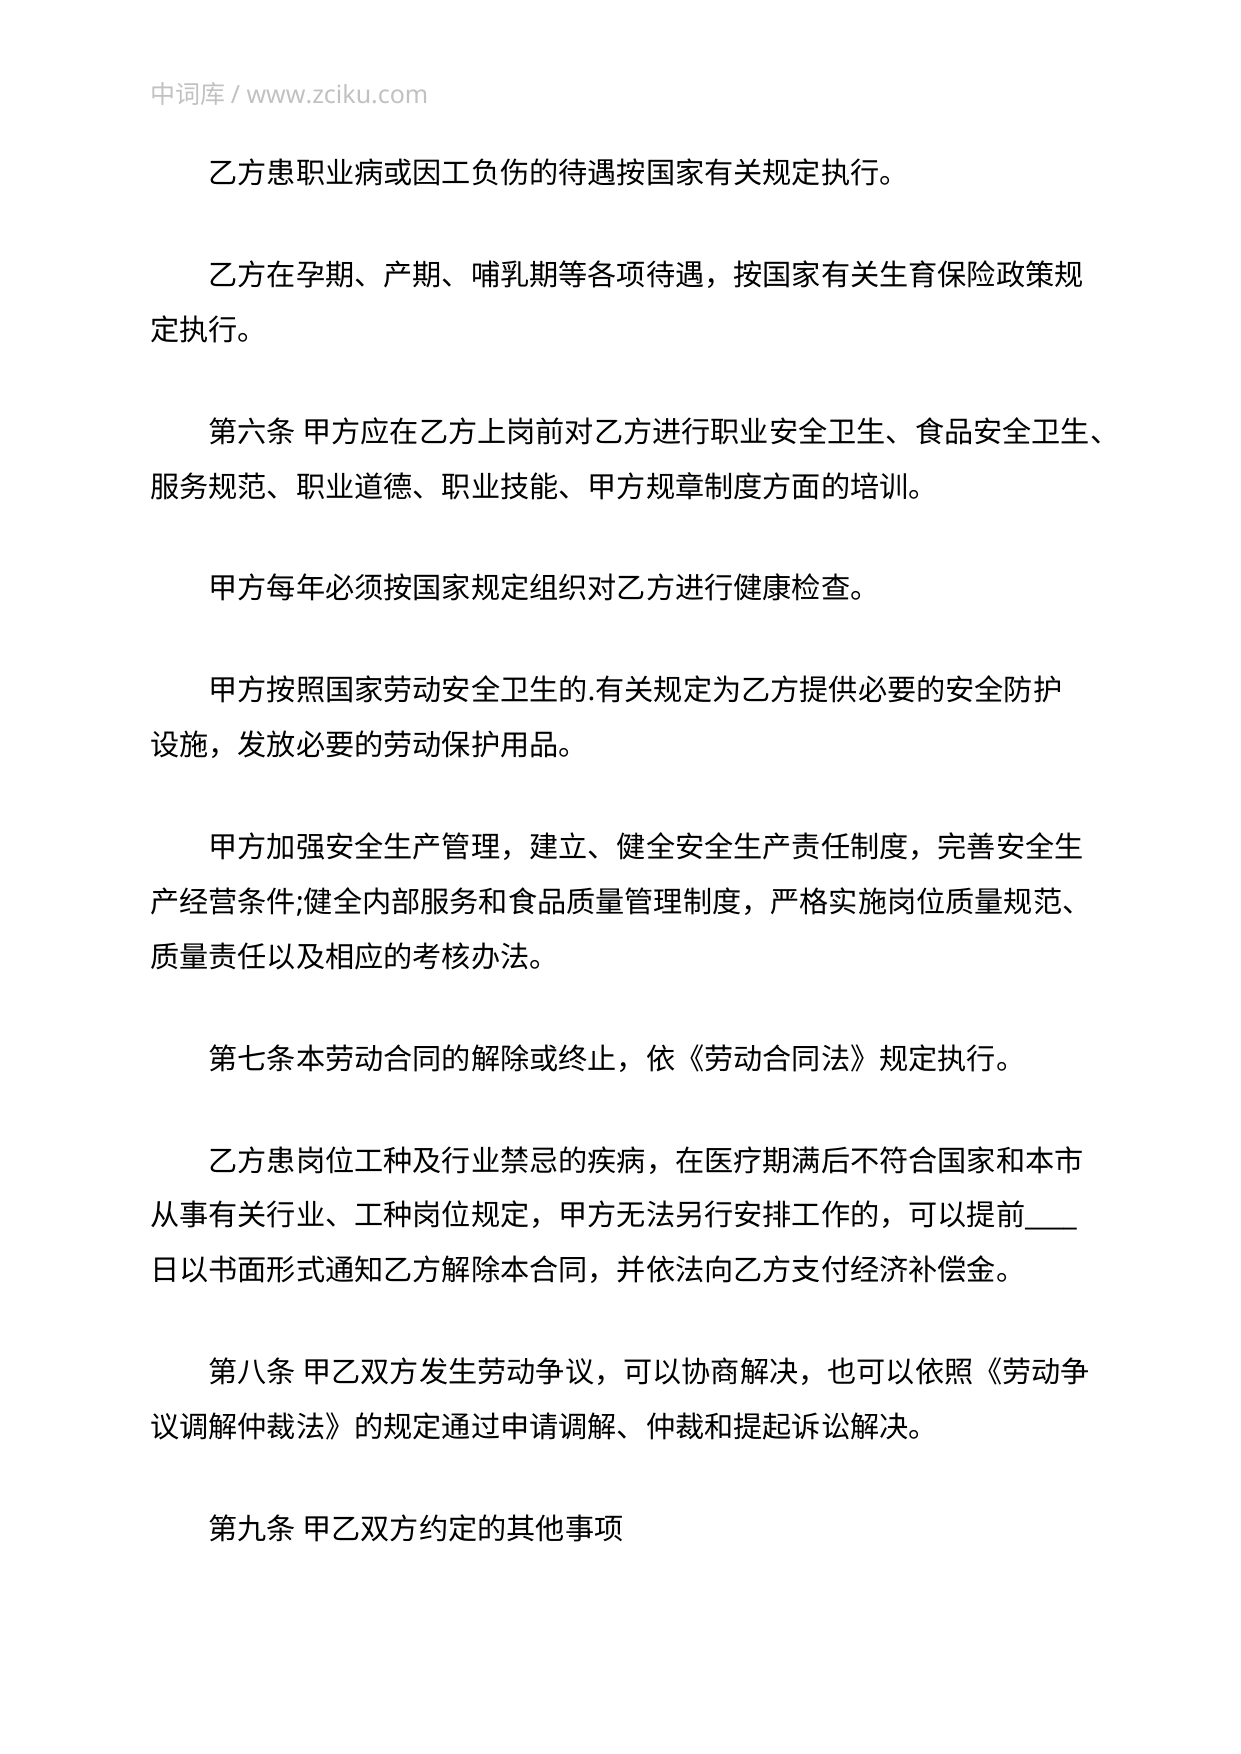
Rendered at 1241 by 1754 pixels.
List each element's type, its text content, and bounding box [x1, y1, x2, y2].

text 甲方每年必须按国家规定组织对乙方进行健康检查。 [150, 565, 1090, 607]
text 乙方患岗位工种及行业禁忌的疾病，在医疗期满后不符合国家和本市从事有关行业、工种岗位规定，甲方无法另行安排工作的，可以提前____日以书面形式通知乙方解除本合同，并依法向乙方支付经济补偿金。 [150, 1137, 1090, 1289]
text 第九条 甲乙双方约定的其他事项 [150, 1505, 1090, 1548]
text 第六条 甲方应在乙方上岗前对乙方进行职业安全卫生、食品安全卫生、服务规范、职业道德、职业技能、甲方规章制度方面的培训。 [150, 408, 1090, 506]
text 乙方患职业病或因工负伤的待遇按国家有关规定执行。 [150, 150, 1090, 192]
text 甲方按照国家劳动安全卫生的.有关规定为乙方提供必要的安全防护设施，发放必要的劳动保护用品。 [150, 667, 1090, 764]
text 甲方加强安全生产管理，建立、健全安全生产责任制度，完善安全生产经营条件;健全内部服务和食品质量管理制度，严格实施岗位质量规范、质量责任以及相应的考核办法。 [150, 824, 1090, 976]
text 乙方在孕期、产期、哺乳期等各项待遇，按国家有关生育保险政策规定执行。 [150, 252, 1090, 349]
text 第八条 甲乙双方发生劳动争议，可以协商解决，也可以依照《劳动争议调解仲裁法》的规定通过申请调解、仲裁和提起诉讼解决。 [150, 1349, 1090, 1446]
text 第七条本劳动合同的解除或终止，依《劳动合同法》规定执行。 [150, 1035, 1090, 1078]
